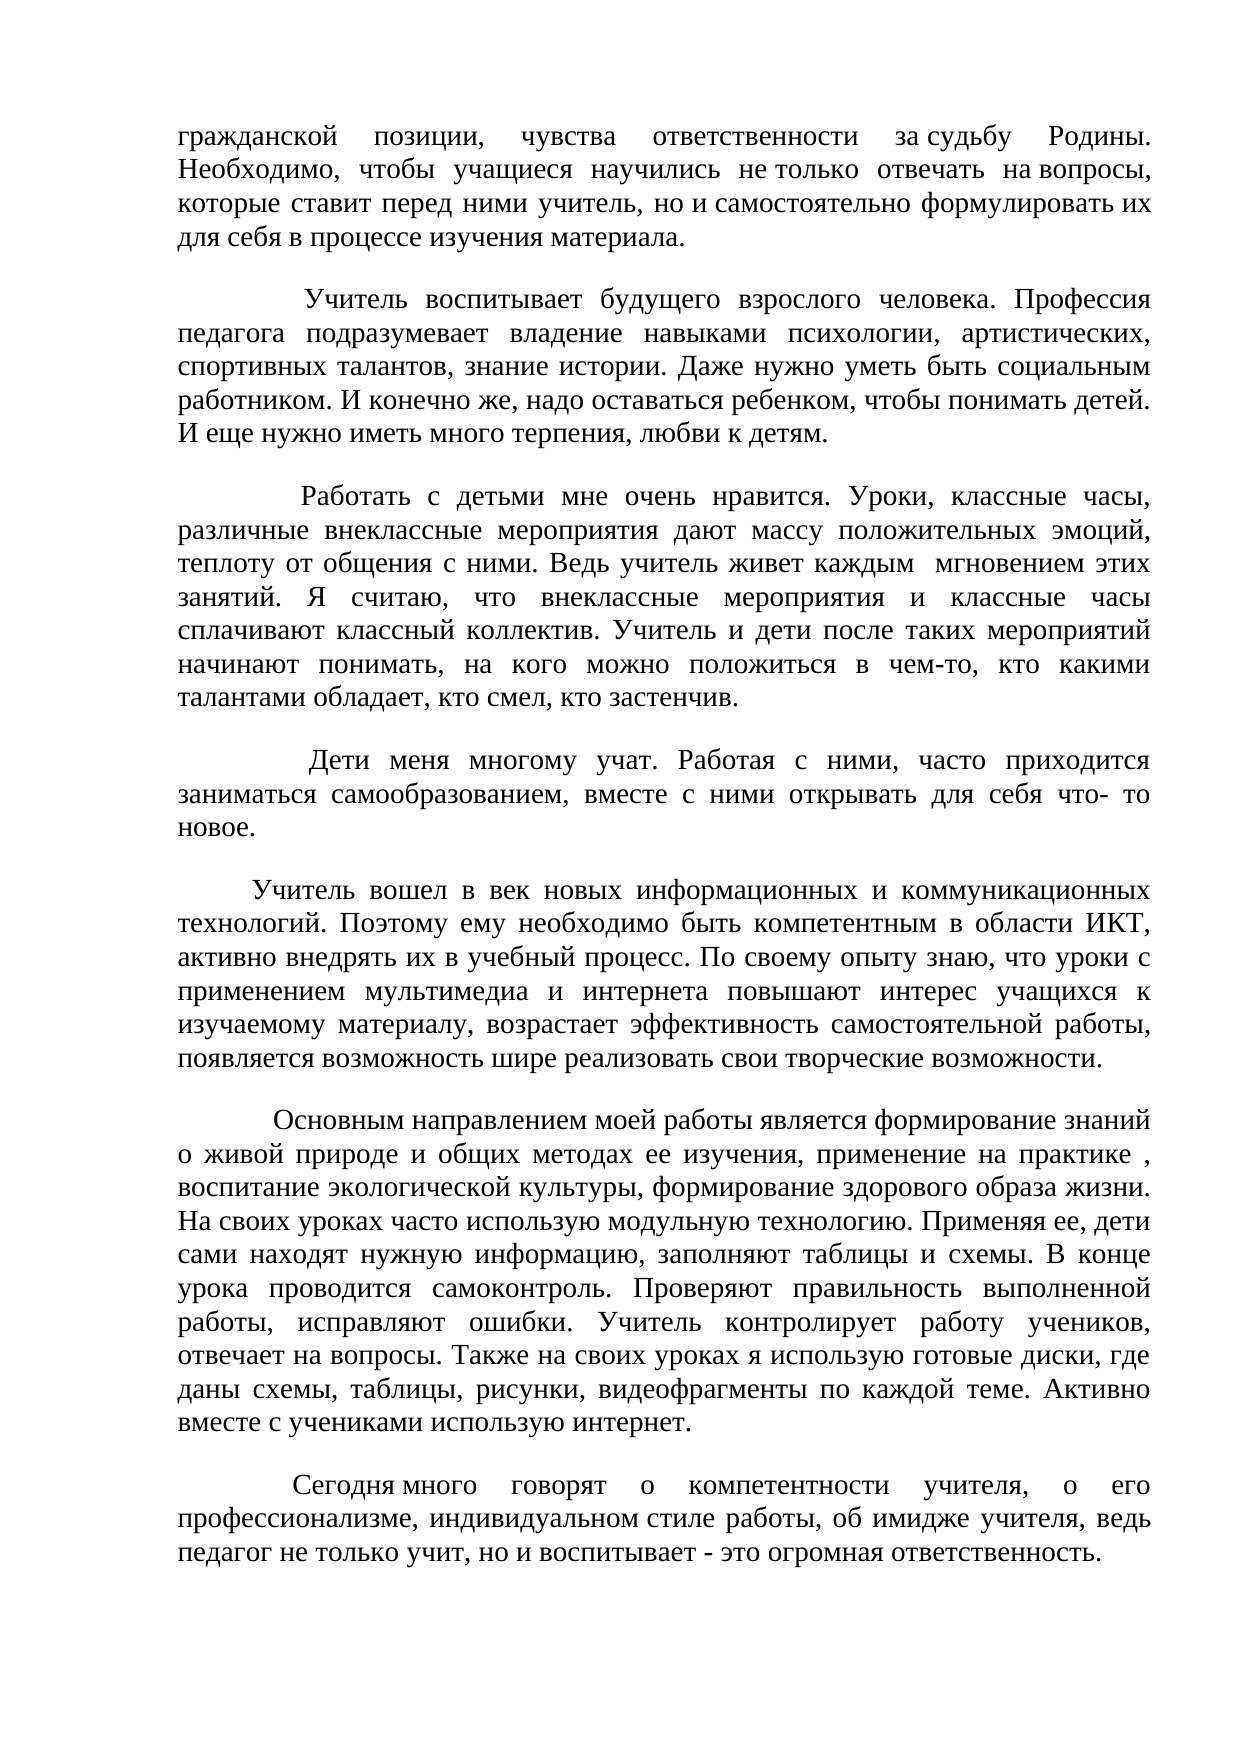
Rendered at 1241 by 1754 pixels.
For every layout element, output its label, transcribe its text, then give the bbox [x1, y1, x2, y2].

text Работать с детьми мне очень нравится. Уроки, классные часы, различные внеклассные мероприятия дают массу положительных эмоций, теплоту от общения с ними. Ведь учитель живет каждым мгновением этих занятий. Я считаю, что внеклассные мероприятия и классные часы сплачивают классный коллектив. Учитель и дети после таких мероприятий начинают понимать, на кого можно положиться в чем-то, кто какими талантами обладает, кто смел, кто застенчив. [177, 478, 1152, 713]
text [177, 118, 1152, 252]
text Учитель вошел в век новых информационных и коммуникационных технологий. Поэтому ему необходимо быть компетентным в области ИКТ, активно внедрять их в учебный процесс. По своему опыту знаю, что уроки с применением мультимедиа и интернета повышают интерес учащихся к изучаемому материалу, возрастает эффективность самостоятельной работы, появляется возможность шире реализовать свои творческие возможности. [177, 872, 1152, 1073]
text Сегодня много говорят о компетентности учителя, о его профессионализме, индивидуальном стиле работы, об имидже учителя, ведь педагог не только учит, но и воспитывает - это огромная ответственность. [177, 1467, 1152, 1568]
text Основным направлением моей работы является формирование знаний о живой природе и общих методах ее изучения, применение на практике , воспитание экологической культуры, формирование здорового образа жизни. На своих уроках часто использую модульную технологию. Применяя ее, дети сами находят нужную информацию, заполняют таблицы и схемы. В конце урока проводится самоконтроль. Проверяют правильность выполненной работы, исправляют ошибки. Учитель контролирует работу учеников, отвечает на вопросы. Также на своих уроках я использую готовые диски, где даны схемы, таблицы, рисунки, видеофрагменты по каждой теме. Активно вместе с учениками использую интернет. [177, 1102, 1152, 1438]
text Дети меня многому учат. Работая с ними, часто приходится заниматься самообразованием, вместе с ними открывать для себя что- то новое. [177, 742, 1152, 843]
text Учитель воспитывает будущего взрослого человека. Профессия педагога подразумевает владение навыками психологии, артистических, спортивных талантов, знание истории. Даже нужно уметь быть социальным работником. И конечно же, надо оставаться ребенком, чтобы понимать детей. И еще нужно иметь много терпения, любви к детям. [177, 281, 1152, 449]
